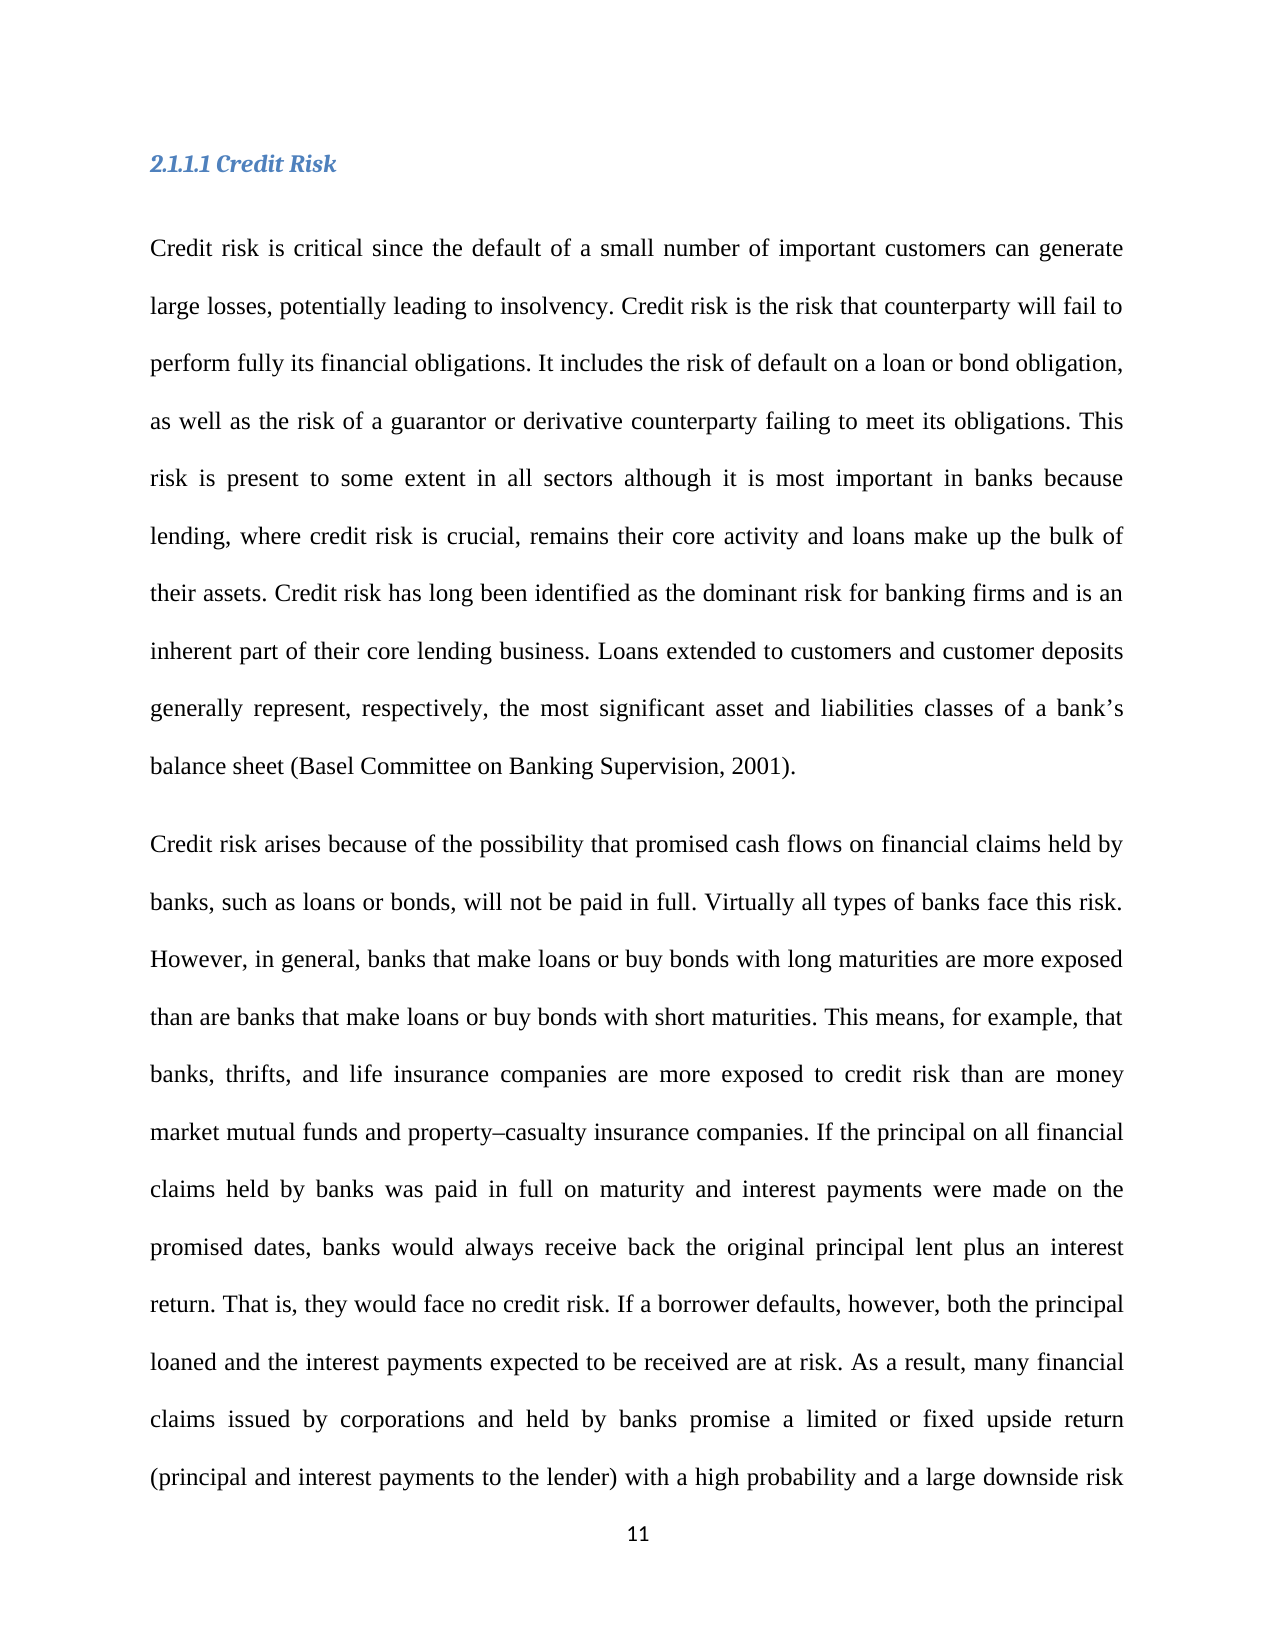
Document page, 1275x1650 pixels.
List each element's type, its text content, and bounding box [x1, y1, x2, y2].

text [150, 829, 1125, 1490]
subtitle 2.1.1.1 Credit Risk [150, 150, 1125, 179]
text Credit risk is critical since the default of a small number of important customers can generate large losses, potentially leading to insolvency. Credit risk is the risk that counterparty will fail to perform fully its financial obligations. It includes the risk of default on a loan or bond obligation, as well as the risk of a guarantor or derivative counterparty failing to meet its obligations. This risk is present to some extent in all sectors although it is most important in banks because lending, where credit risk is crucial, remains their core activity and loans make up the bulk of their assets. Credit risk has long been identified as the dominant risk for banking firms and is an inherent part of their core lending business. Loans extended to customers and customer deposits generally represent, respectively, the most significant asset and liabilities classes of a bank’s balance sheet (Basel Committee on Banking Supervision, 2001). [150, 233, 1125, 779]
